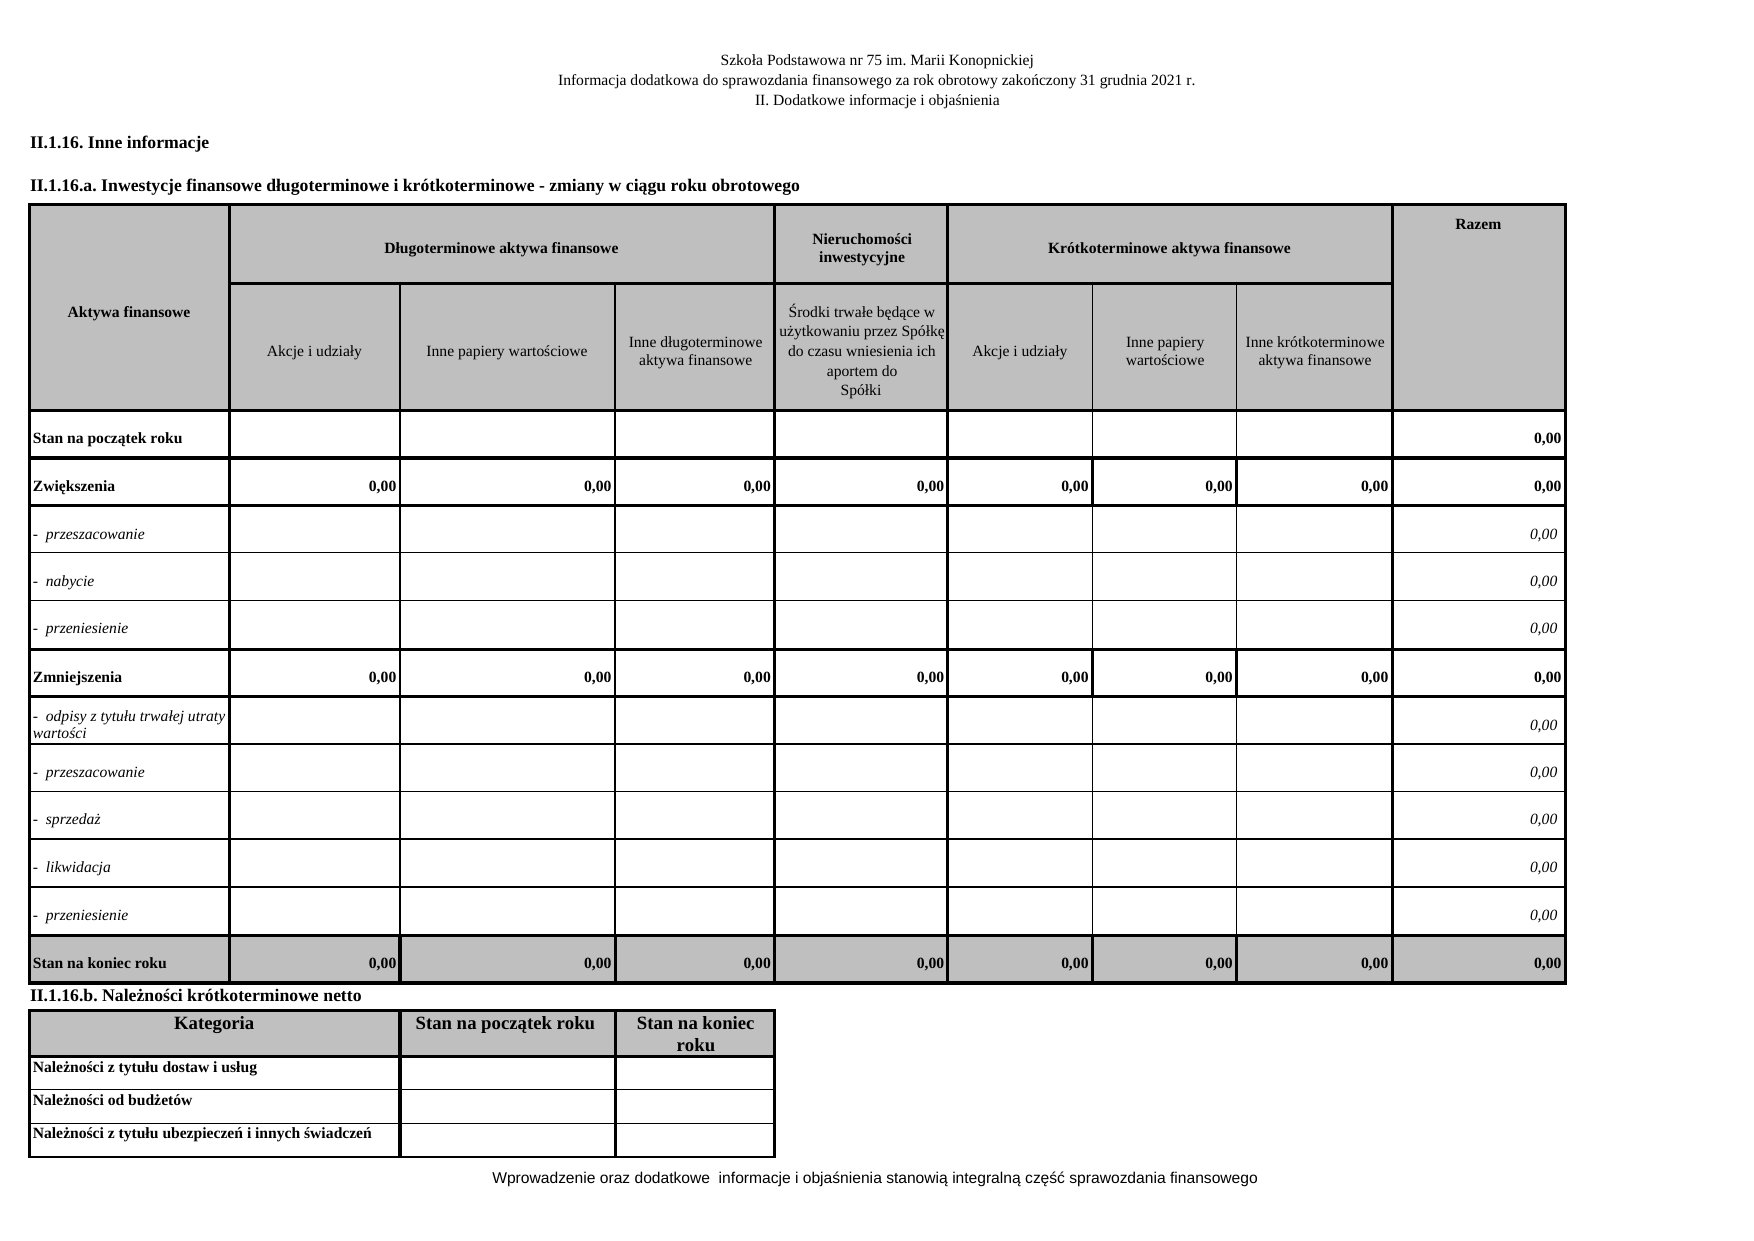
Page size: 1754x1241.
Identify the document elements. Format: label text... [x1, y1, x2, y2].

table_cell [401, 792, 614, 838]
table_header Długoterminowe aktywa finansowe [231, 206, 773, 282]
table_cell [1237, 412, 1391, 456]
table_cell 0,00 [1394, 460, 1564, 504]
table_cell 0,00 [776, 937, 946, 981]
table_cell [616, 698, 773, 743]
table_cell [401, 698, 614, 743]
table_cell [1093, 553, 1236, 599]
table_cell [401, 840, 614, 886]
table_cell 0,00 [1394, 601, 1564, 647]
table_cell [231, 553, 399, 599]
table_cell [616, 792, 773, 838]
table_cell [776, 507, 946, 552]
table_cell 0,00 [1394, 698, 1564, 743]
table_cell Stan na koniec roku [31, 937, 228, 981]
table_cell 0,00 [231, 937, 398, 981]
table_cell 0,00 [231, 460, 399, 504]
table_cell - przeszacowanie [31, 507, 228, 552]
table_cell [949, 792, 1092, 838]
table_cell 0,00 [231, 651, 399, 695]
table_cell [1237, 745, 1391, 791]
table_cell [1237, 698, 1391, 743]
text II.1.16.a. Inwestycje finansowe długoterminowe i krótkoterminowe - zmiany w ciągu roku obrotowego [30, 175, 1572, 195]
table_cell Stan na początek roku [31, 412, 228, 456]
table_cell [1093, 745, 1236, 791]
table_cell [1093, 698, 1236, 743]
table_cell Zmniejszenia [31, 651, 228, 695]
table_cell 0,00 [1394, 553, 1564, 599]
table_cell [776, 553, 946, 599]
table_cell Inne krótkoterminowe aktywa finansowe [1237, 285, 1391, 409]
table_cell [231, 412, 399, 456]
table_cell [231, 888, 399, 934]
table_cell [231, 507, 399, 552]
table_cell 0,00 [776, 651, 946, 695]
table_header Kategoria [31, 1012, 398, 1055]
table_cell Środki trwałe będące w użytkowaniu przez Spółkę do czasu wniesienia ich aportem do Spółki [776, 285, 946, 409]
table_cell 0,00 [1394, 888, 1564, 934]
table_cell 0,00 [617, 937, 773, 981]
table_cell [401, 888, 614, 934]
table_cell 0,00 [402, 937, 614, 981]
table_cell [401, 412, 614, 456]
table_cell [616, 412, 773, 456]
table_cell Inne papiery wartościowe [401, 285, 614, 409]
table_cell [616, 601, 773, 647]
table_cell [402, 1058, 614, 1089]
table_cell - przeszacowanie [31, 745, 228, 791]
table_cell - sprzedaż [31, 792, 228, 838]
table_cell - likwidacja [31, 840, 228, 886]
table_cell [616, 553, 773, 599]
table_cell 0,00 [401, 651, 614, 695]
table_cell 0,00 [1394, 651, 1564, 695]
table_header Stan na początek roku [402, 1012, 614, 1055]
table_cell [776, 888, 946, 934]
table_cell [949, 745, 1092, 791]
table_cell Akcje i udziały [949, 285, 1092, 409]
table_cell - przeniesienie [31, 601, 228, 647]
table_cell Akcje i udziały [231, 285, 399, 409]
table_cell 0,00 [949, 651, 1091, 695]
table_cell [1093, 507, 1236, 552]
table_cell [616, 745, 773, 791]
table_cell [231, 792, 399, 838]
table_cell [402, 1124, 614, 1156]
table_cell [402, 1090, 614, 1122]
table_cell Inne długoterminowe aktywa finansowe [616, 285, 773, 409]
table_cell Należności od budżetów [31, 1090, 398, 1122]
table_cell 0,00 [1238, 937, 1391, 981]
table_cell 0,00 [949, 460, 1091, 504]
text II.1.16. Inne informacje [30, 132, 1572, 152]
table_cell [617, 1090, 773, 1122]
table_cell - przeniesienie [31, 888, 228, 934]
table_cell [1237, 840, 1391, 886]
table_cell 0,00 [616, 460, 773, 504]
table_cell 0,00 [1394, 792, 1564, 838]
table_cell 0,00 [401, 460, 614, 504]
table_cell Należności z tytułu ubezpieczeń i innych świadczeń [31, 1124, 398, 1156]
table_header Nieruchomości inwestycyjne [776, 206, 946, 282]
table_header Krótkoterminowe aktywa finansowe [949, 206, 1391, 282]
table_header Aktywa finansowe [31, 206, 228, 409]
table_cell [1237, 507, 1391, 552]
table_cell 0,00 [1394, 745, 1564, 791]
table_cell [949, 698, 1092, 743]
table_cell [1237, 888, 1391, 934]
table_cell 0,00 [1394, 937, 1564, 981]
table_cell [1237, 601, 1391, 647]
table_cell 0,00 [776, 460, 946, 504]
table_cell [231, 745, 399, 791]
table_cell [616, 888, 773, 934]
table_cell [1237, 792, 1391, 838]
table_cell [1093, 840, 1236, 886]
table_header Stan na koniec roku [617, 1012, 773, 1055]
table_cell Inne papiery wartościowe [1093, 285, 1236, 409]
table_cell Należności z tytułu dostaw i usług [31, 1058, 398, 1089]
table_cell [401, 601, 614, 647]
table_cell [776, 792, 946, 838]
table_cell [1237, 553, 1391, 599]
table_cell - nabycie [31, 553, 228, 599]
table_cell - odpisy z tytułu trwałej utraty wartości [31, 698, 228, 743]
table_cell [949, 412, 1092, 456]
table_cell 0,00 [1238, 460, 1391, 504]
table_cell [616, 840, 773, 886]
table_cell [231, 601, 399, 647]
table_cell [231, 698, 399, 743]
table_cell [1093, 601, 1236, 647]
table_cell [949, 840, 1092, 886]
table_cell 0,00 [1238, 651, 1391, 695]
table_cell [1093, 792, 1236, 838]
table_cell [776, 412, 946, 456]
table_cell [776, 601, 946, 647]
table_cell 0,00 [1394, 840, 1564, 886]
table_cell [949, 601, 1092, 647]
table_cell [1093, 888, 1236, 934]
table_cell 0,00 [1094, 460, 1235, 504]
table_cell [776, 840, 946, 886]
table_cell [776, 698, 946, 743]
table_cell 0,00 [1094, 651, 1235, 695]
table_cell 0,00 [949, 937, 1091, 981]
table_cell [401, 745, 614, 791]
table_cell 0,00 [1394, 412, 1564, 456]
table_cell [617, 1058, 773, 1089]
table_cell [401, 507, 614, 552]
table_cell [231, 840, 399, 886]
table_header Razem [1394, 206, 1564, 409]
table_cell [776, 745, 946, 791]
table_cell [616, 507, 773, 552]
table_cell [1093, 412, 1236, 456]
table_cell 0,00 [1094, 937, 1235, 981]
table_cell [401, 553, 614, 599]
table_cell [949, 507, 1092, 552]
table_cell 0,00 [616, 651, 773, 695]
text II.1.16.b. Należności krótkoterminowe netto [30, 984, 1572, 1005]
table_cell [949, 888, 1092, 934]
table_cell 0,00 [1394, 507, 1564, 552]
table_cell Zwiększenia [31, 460, 228, 504]
table_cell [617, 1124, 773, 1156]
table_cell [949, 553, 1092, 599]
